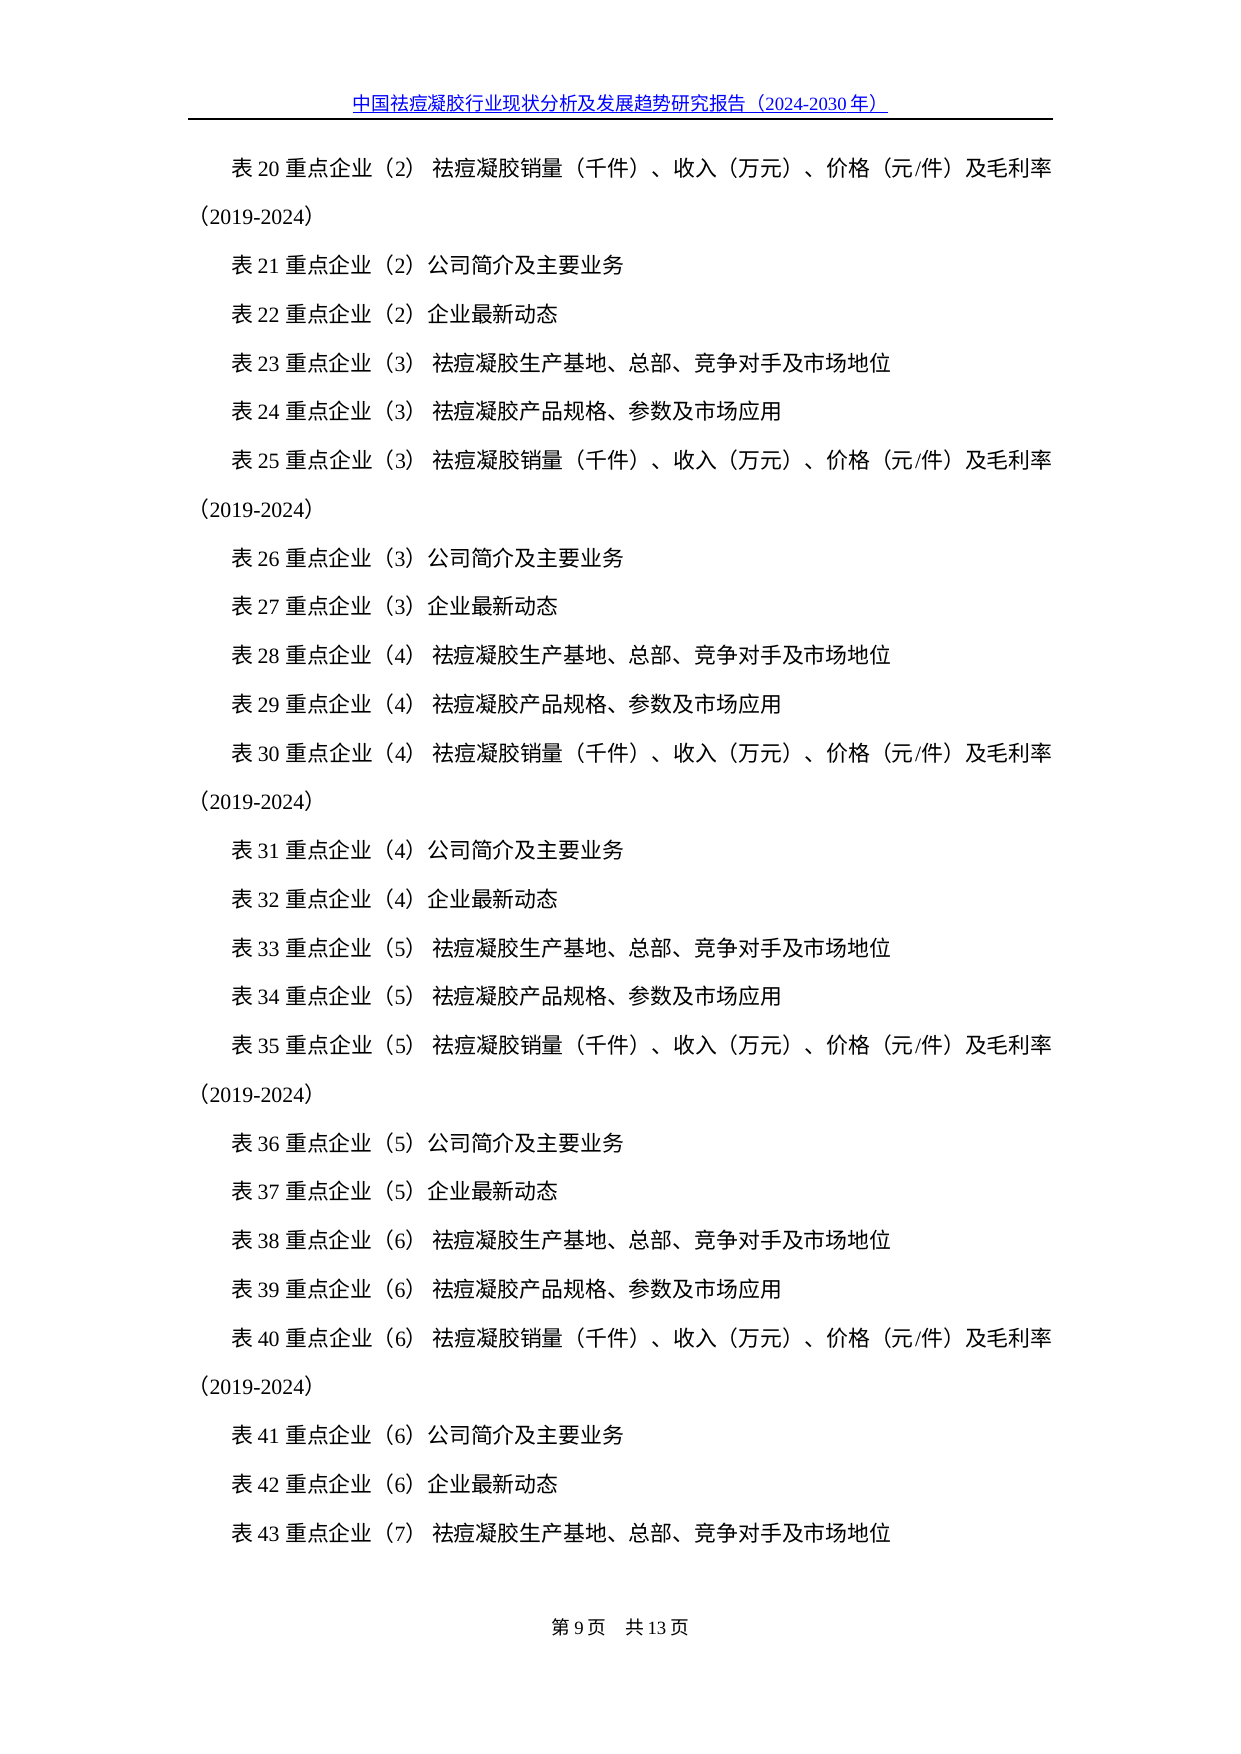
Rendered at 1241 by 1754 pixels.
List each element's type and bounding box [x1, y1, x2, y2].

text [187, 150, 1053, 1548]
